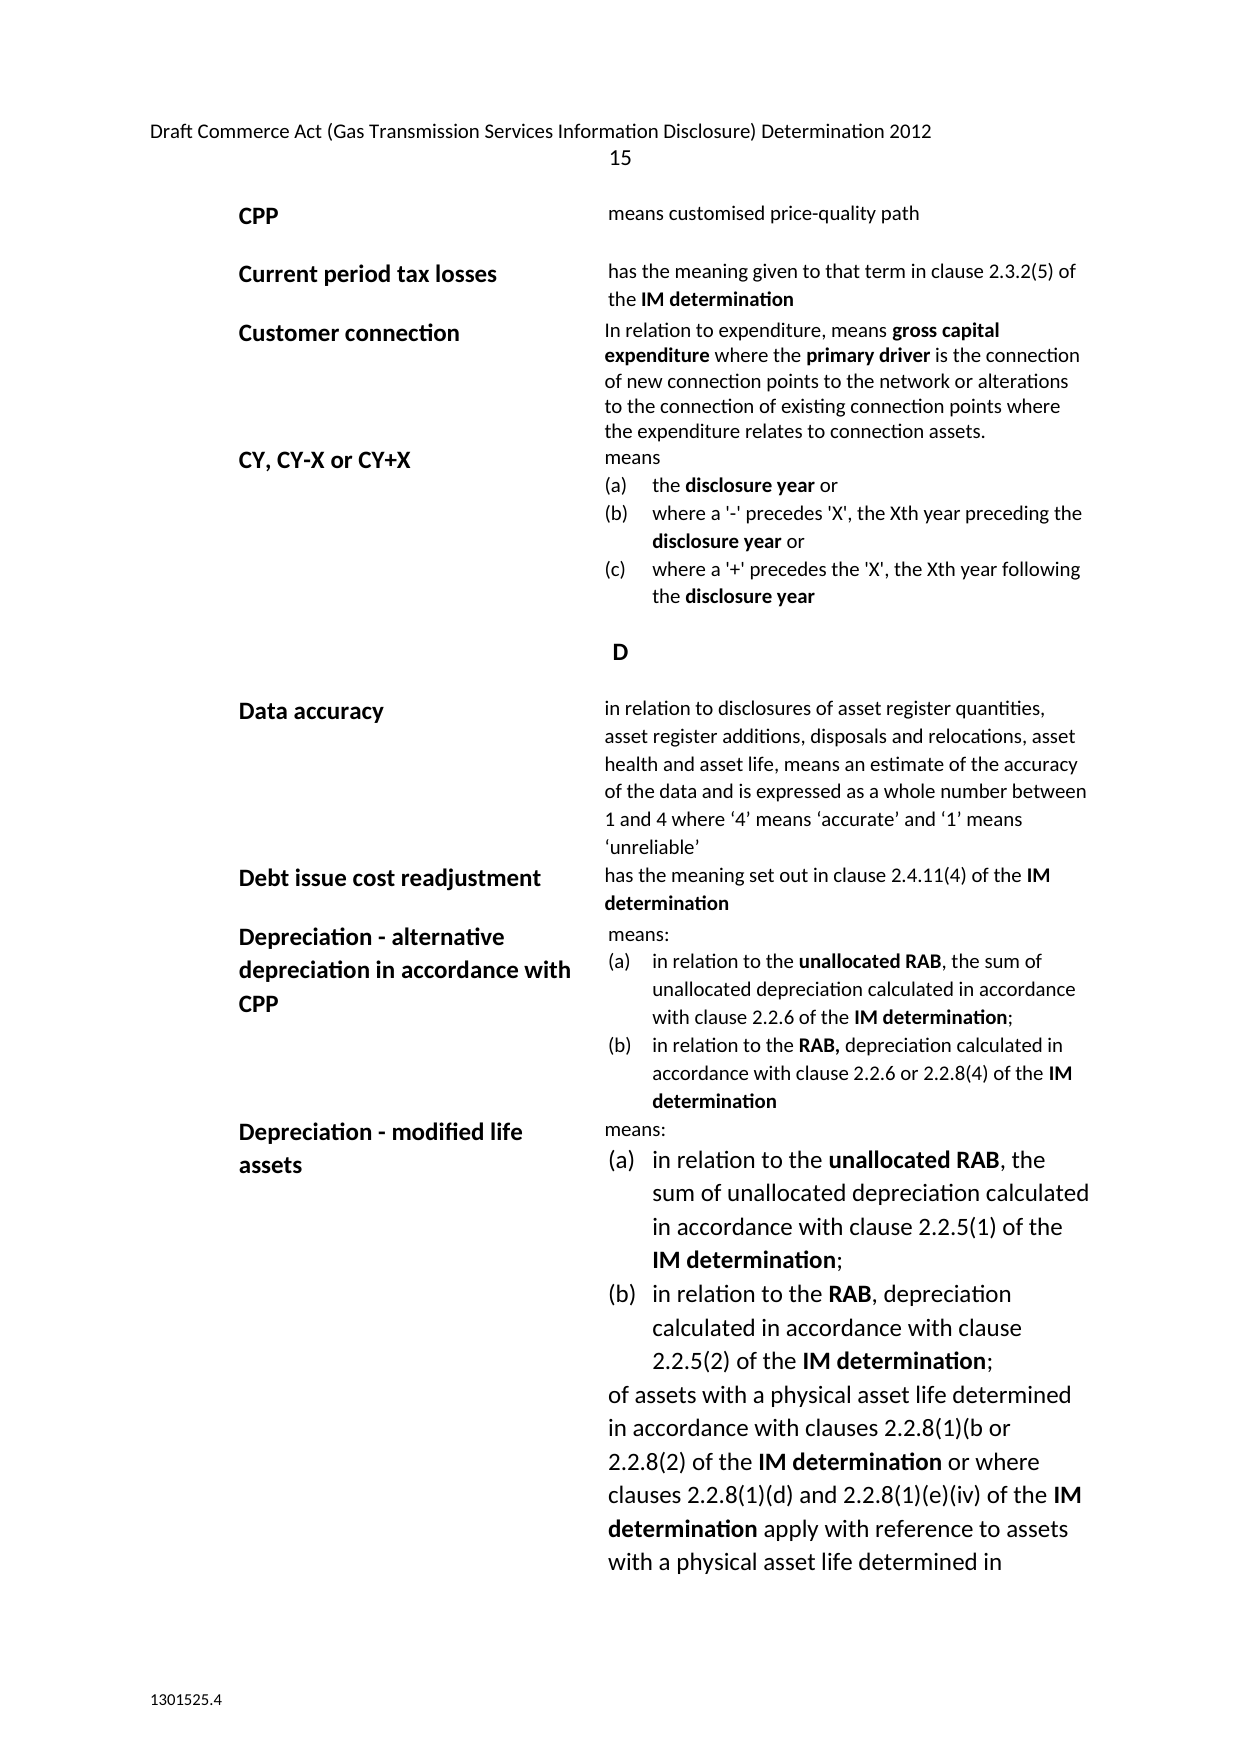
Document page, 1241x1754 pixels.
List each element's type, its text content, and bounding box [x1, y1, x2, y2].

table_cell has the meaning given to that term in clause 2.3.2(5) of the IM determination [593, 259, 1102, 317]
table_cell In relation to expenditure, means gross capital expenditure where the primary driver is the connection of new connection points to the network or alterations to the connection of existing connection points where the expenditure relates to connection assets. [593, 317, 1102, 444]
table_cell has the meaning set out in clause 2.4.11(4) of the IM determination [593, 863, 1102, 921]
table_cell means (a) the disclosure year or (b) where a '-' precedes 'X', the Xth year preceding the disclosure year or (c) where a '+' precedes the 'X', the Xth year following the disclosure year [593, 444, 1102, 611]
table_cell Customer connection [228, 317, 593, 444]
table_cell Current period tax losses [228, 259, 593, 317]
table_cell means: (a) in relation to the unallocated RAB, the sum of unallocated depreciation calculated in accordance with clause 2.2.6 of the IM determination; (b) in relation to the RAB, depreciation calculated in accordance with clause 2.2.6 or 2.2.8(4) of the IM determination [593, 921, 1102, 1116]
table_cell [593, 1116, 1102, 1577]
subtitle D [150, 636, 1090, 667]
table_cell CY, CY-X or CY+X [228, 444, 593, 611]
table_cell CPP [228, 200, 593, 259]
table_cell means customised price-quality path [593, 200, 1102, 259]
table_header in relation to disclosures of asset register quantities, asset register additions, disposals and relocations, asset health and asset life, means an estimate of the accuracy of the data and is expressed as a whole number between 1 and 4 where ‘4’ means ‘accurate’ and ‘1’ means ‘unreliable’ [593, 695, 1102, 862]
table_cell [228, 1116, 593, 1577]
table_cell Depreciation - alternative depreciation in accordance with CPP [228, 921, 593, 1116]
table_header Data accuracy [228, 695, 593, 862]
table_cell Debt issue cost readjustment [228, 863, 593, 921]
